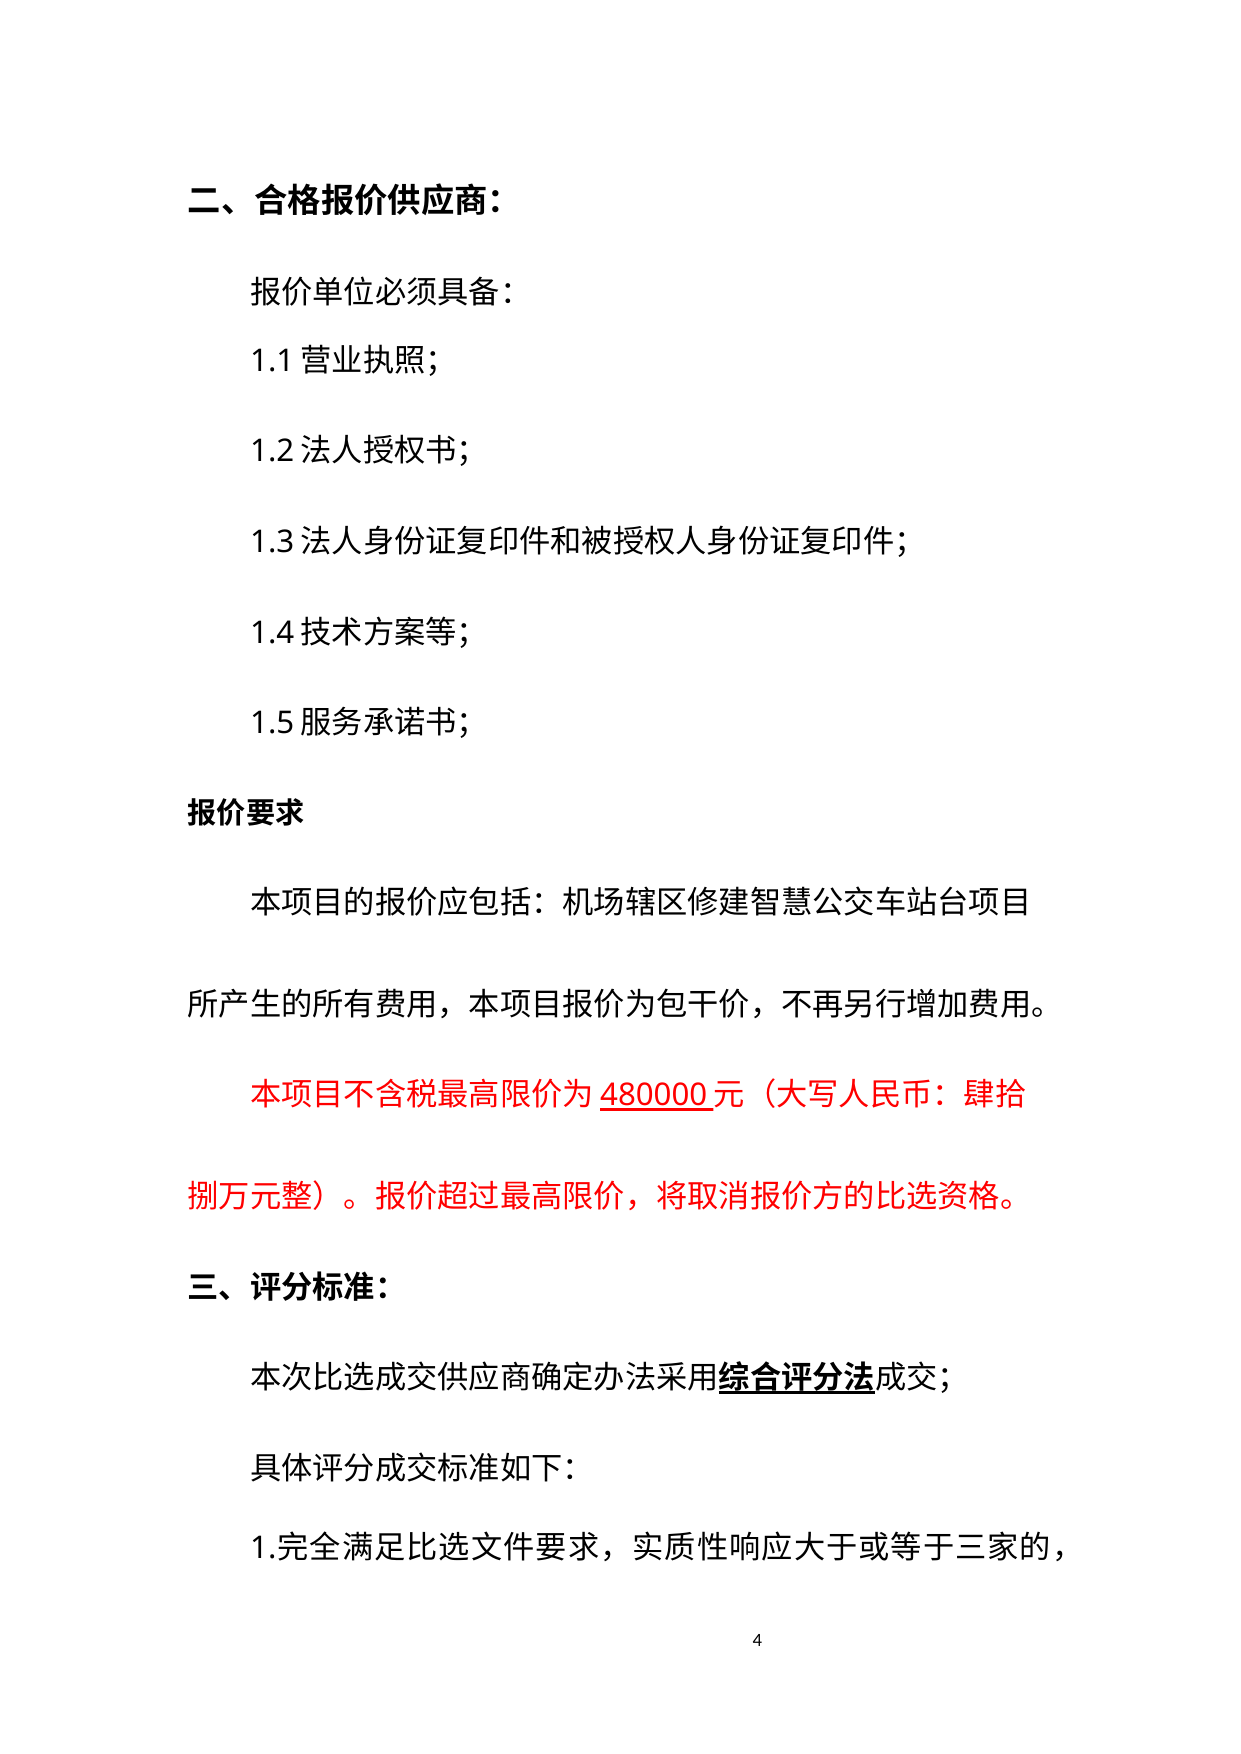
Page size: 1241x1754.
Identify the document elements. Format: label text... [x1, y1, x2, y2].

text 1.3法人身份证复印件和被授权人身份证复印件； [187, 505, 1053, 573]
text 1.5服务承诺书； [187, 686, 1053, 754]
text 1.1营业执照； [187, 324, 1053, 392]
text 本项目不含税最高限价为480000元（大写人民币：肆拾捌万元整）。报价超过最高限价，将取消报价方的比选资格。 [187, 1058, 1053, 1228]
text 1.2法人授权书； [187, 414, 1053, 482]
text 报价单位必须具备： [187, 256, 1053, 324]
text 三、评分标准： [187, 1251, 1053, 1319]
list 合格报价供应商： [187, 164, 1053, 232]
text 1.4技术方案等； [187, 596, 1053, 663]
text 报价要求 [187, 777, 1053, 845]
text 本次比选成交供应商确定办法采用综合评分法成交； [187, 1341, 1053, 1409]
text 本项目的报价应包括：机场辖区修建智慧公交车站台项目所产生的所有费用，本项目报价为包干价，不再另行增加费用。 [187, 866, 1053, 1036]
text 具体评分成交标准如下： [187, 1432, 1053, 1500]
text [187, 1522, 1053, 1568]
